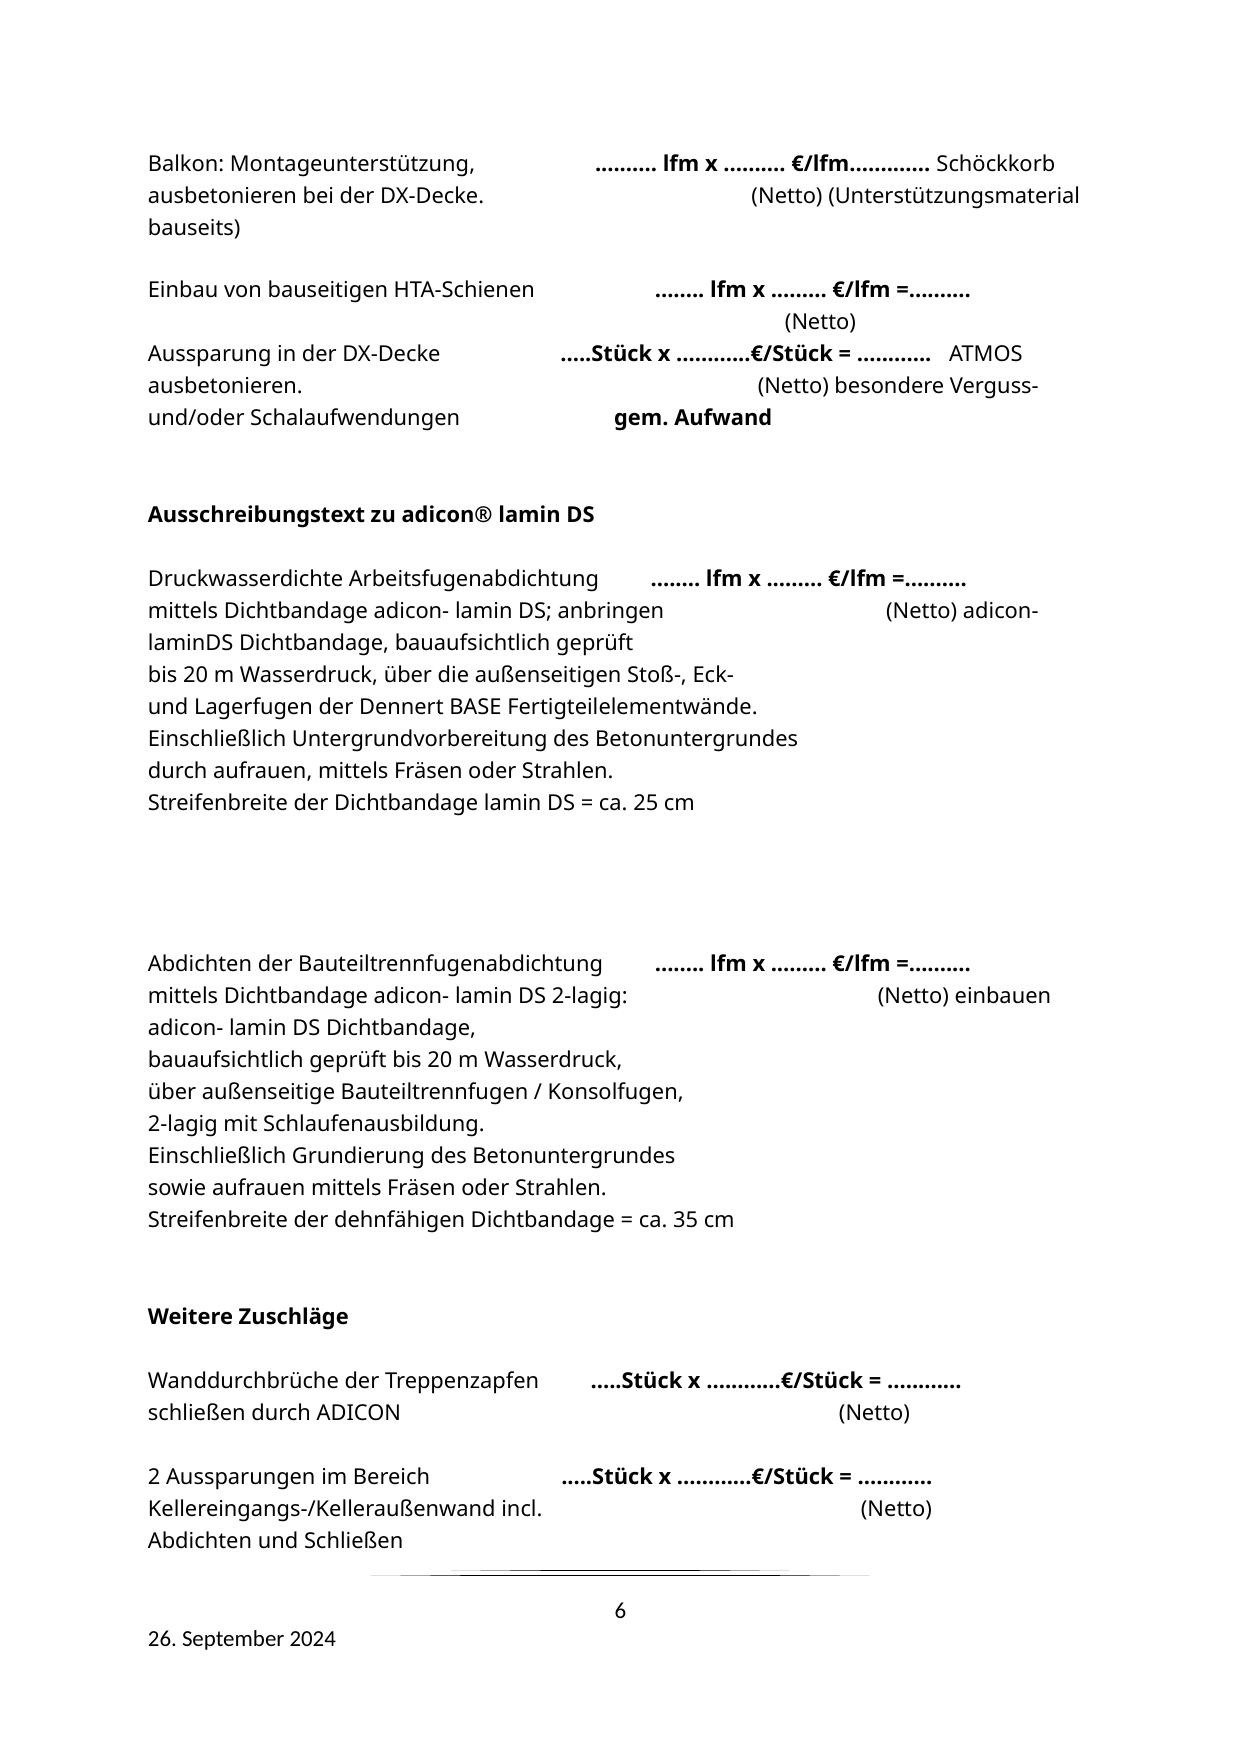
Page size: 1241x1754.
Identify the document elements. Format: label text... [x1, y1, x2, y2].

text Abdichten und Schließen [148, 1525, 1093, 1555]
text mittels Dichtbandage adicon- lamin DS 2-lagig: (Netto) einbauen adicon- lamin DS Dichtbandage, [148, 980, 1093, 1042]
text Wanddurchbrüche der Treppenzapfen .....Stück x ............€/Stück = ............ [148, 1365, 1093, 1395]
text bis 20 m Wasserdruck, über die außenseitigen Stoß-, Eck- [148, 659, 1093, 689]
text Streifenbreite der dehnfähigen Dichtbandage = ca. 35 cm [148, 1204, 1093, 1234]
text Einbau von bauseitigen HTA-Schienen ........ lfm x ......... €/lfm =.......... [148, 274, 1093, 304]
text Einschließlich Grundierung des Betonuntergrundes [148, 1140, 1093, 1170]
text durch aufrauen, mittels Fräsen oder Strahlen. [148, 755, 1093, 785]
text Ausschreibungstext zu adicon® lamin DS [148, 499, 1093, 528]
text und Lagerfugen der Dennert BASE Fertigteilelementwände. [148, 691, 1093, 721]
text sowie aufrauen mittels Fräsen oder Strahlen. [148, 1172, 1093, 1202]
text schließen durch ADICON (Netto) [148, 1397, 1093, 1427]
text Abdichten der Bauteiltrennfugenabdichtung ........ lfm x ......... €/lfm =.......... [148, 948, 1093, 978]
text bauaufsichtlich geprüft bis 20 m Wasserdruck, [148, 1044, 1093, 1074]
text Kellereingangs-/Kelleraußenwand incl. (Netto) [148, 1493, 1093, 1523]
text mittels Dichtbandage adicon- lamin DS; anbringen (Netto) adicon- laminDS Dichtbandage, bauaufsichtlich geprüft [148, 595, 1093, 657]
text Streifenbreite der Dichtbandage lamin DS = ca. 25 cm [148, 787, 1093, 817]
text Einschließlich Untergrundvorbereitung des Betonuntergrundes [148, 723, 1093, 753]
text Balkon: Montageunterstützung, .......... lfm x .......... €/lfm............. Schöckkorb ausbetonieren bei der DX-Decke. (Netto) (Unterstützungsmaterial bauseits) [148, 148, 1093, 242]
text Weitere Zuschläge [148, 1301, 1093, 1331]
text 2 Aussparungen im Bereich .....Stück x ............€/Stück = ............ [148, 1461, 1093, 1491]
text 2-lagig mit Schlaufenausbildung. [148, 1108, 1093, 1138]
text Druckwasserdichte Arbeitsfugenabdichtung ........ lfm x ......... €/lfm =.......... [148, 563, 1093, 593]
text (Netto) [148, 306, 1093, 336]
text Aussparung in der DX-Decke .....Stück x ............€/Stück = ............ ATMOS ausbetonieren. (Netto) besondere Verguss- und/oder Schalaufwendungen gem. Aufwand [148, 338, 1093, 432]
text über außenseitige Bauteiltrennfugen / Konsolfugen, [148, 1076, 1093, 1106]
